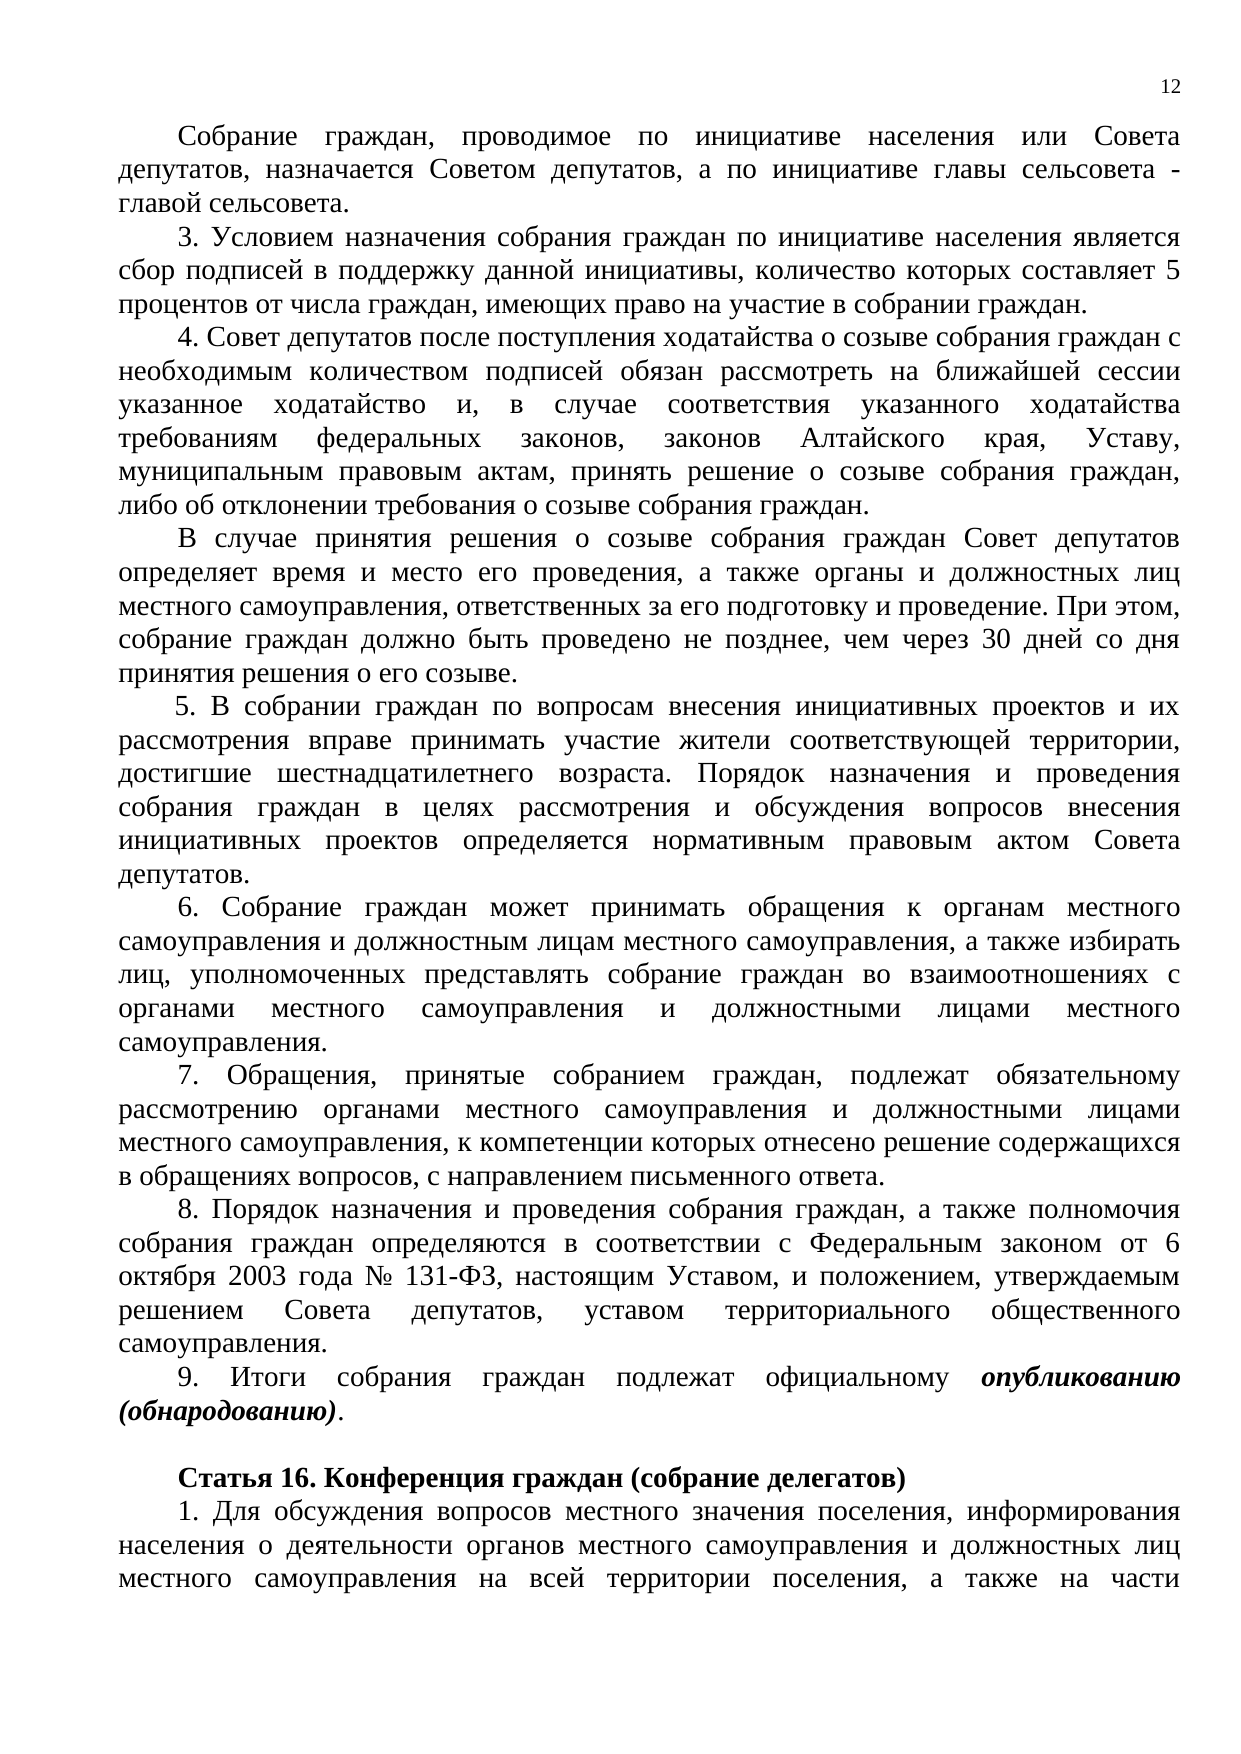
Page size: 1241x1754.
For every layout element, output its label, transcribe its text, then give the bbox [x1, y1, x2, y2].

text 4. Совет депутатов после поступления ходатайства о созыве собрания граждан с необходимым количеством подписей обязан рассмотреть на ближайшей сессии указанное ходатайство и, в случае соответствия указанного ходатайства требованиям федеральных законов, законов Алтайского края, Уставу, муниципальным правовым актам, принять решение о созыве собрания граждан, либо об отклонении требования о созыве собрания граждан. [118, 319, 1181, 521]
text 8. Порядок назначения и проведения собрания граждан, а также полномочия собрания граждан определяются в соответствии с Федеральным законом от 6 октября 2003 года № 131-ФЗ, настоящим Уставом, и положением, утверждаемым решением Совета депутатов, уставом территориального общественного самоуправления. [118, 1191, 1181, 1359]
text 9. Итоги собрания граждан подлежат официальному опубликованию (обнародованию). [118, 1359, 1181, 1426]
text Статья 16. Конференция граждан (собрание делегатов) [118, 1460, 1181, 1493]
text Собрание граждан, проводимое по инициативе населения или Совета депутатов, назначается Советом депутатов, а по инициативе главы сельсовета - главой сельсовета. [118, 118, 1181, 219]
text 6. Собрание граждан может принимать обращения к органам местного самоуправления и должностным лицам местного самоуправления, а также избирать лиц, уполномоченных представлять собрание граждан во взаимоотношениях с органами местного самоуправления и должностными лицами местного самоуправления. [118, 889, 1181, 1057]
text В случае принятия решения о созыве собрания граждан Совет депутатов определяет время и место его проведения, а также органы и должностных лиц местного самоуправления, ответственных за его подготовку и проведение. При этом, собрание граждан должно быть проведено не позднее, чем через 30 дней со дня принятия решения о его созыве. [118, 521, 1181, 688]
text 7. Обращения, принятые собранием граждан, подлежат обязательному рассмотрению органами местного самоуправления и должностными лицами местного самоуправления, к компетенции которых отнесено решение содержащихся в обращениях вопросов, с направлением письменного ответа. [118, 1057, 1181, 1191]
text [118, 1493, 1181, 1594]
text 3. Условием назначения собрания граждан по инициативе населения является сбор подписей в поддержку данной инициативы, количество которых составляет 5 процентов от числа граждан, имеющих право на участие в собрании граждан. [118, 219, 1181, 319]
text 5. В собрании граждан по вопросам внесения инициативных проектов и их рассмотрения вправе принимать участие жители соответствующей территории, достигшие шестнадцатилетнего возраста. Порядок назначения и проведения собрания граждан в целях рассмотрения и обсуждения вопросов внесения инициативных проектов определяется нормативным правовым актом Совета депутатов. [118, 688, 1181, 889]
